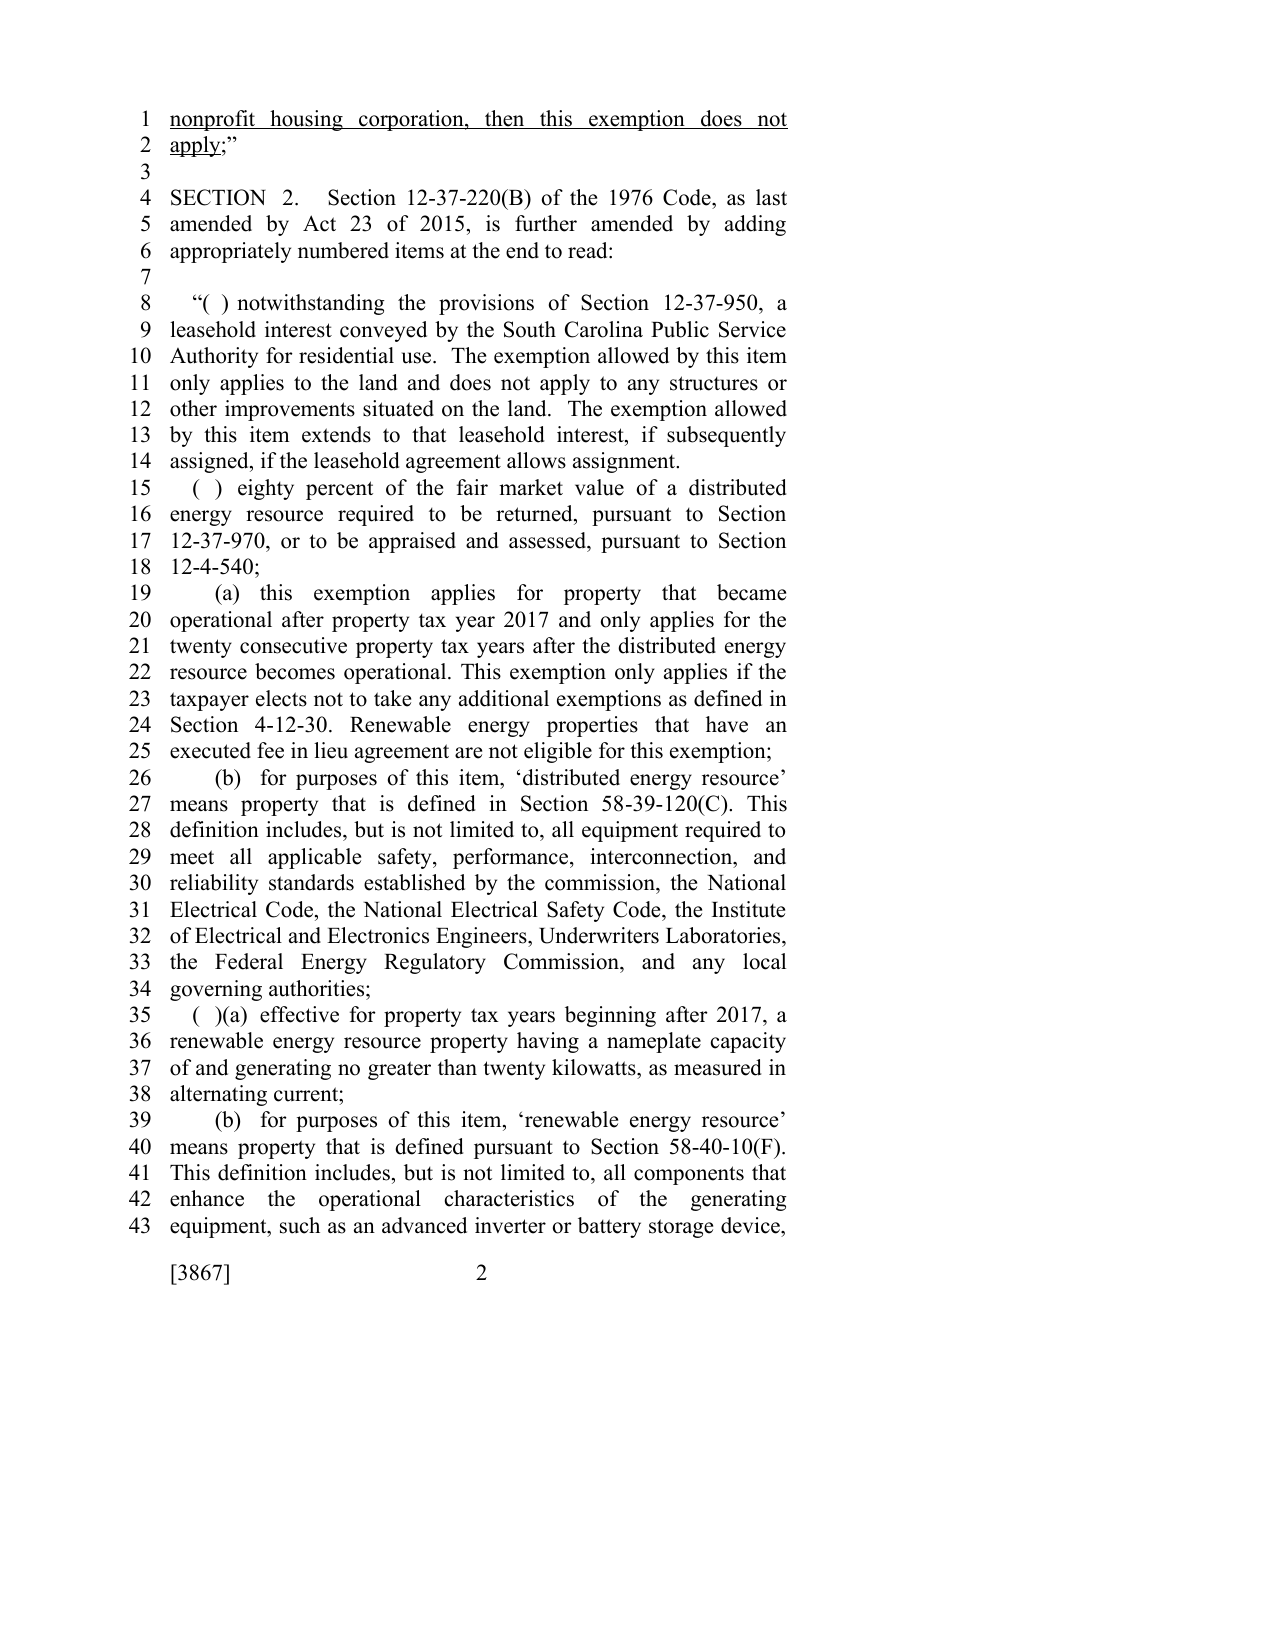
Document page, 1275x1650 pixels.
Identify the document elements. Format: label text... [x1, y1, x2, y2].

text (b) for purposes of this item, ‘distributed energy resource’ means property that is defined in Section 58-39-120(C). This definition includes, but is not limited to, all equipment required to meet all applicable safety, performance, interconnection, and reliability standards established by the commission, the National Electrical Code, the National Electrical Safety Code, the Institute of Electrical and Electronics Engineers, Underwriters Laboratories, the Federal Energy Regulatory Commission, and any local governing authorities; [169, 764, 787, 1001]
text (a) this exemption applies for property that became operational after property tax year 2017 and only applies for the twenty consecutive property tax years after the distributed energy resource becomes operational. This exemption only applies if the taxpayer elects not to take any additional exemptions as defined in Section 4-12-30. Renewable energy properties that have an executed fee in lieu agreement are not eligible for this exemption; [169, 579, 787, 764]
text ( )(a) effective for property tax years beginning after 2017, a renewable energy resource property having a nameplate capacity of and generating no greater than twenty kilowatts, as measured in alternating current; [169, 1001, 787, 1106]
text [169, 1106, 787, 1238]
text ( ) eighty percent of the fair market value of a distributed energy resource required to be returned, pursuant to Section 12-37-970, or to be appraised and assessed, pursuant to Section 12-4-540; [169, 474, 787, 579]
text “( ) notwithstanding the provisions of Section 12-37-950, a leasehold interest conveyed by the South Carolina Public Service Authority for residential use. The exemption allowed by this item only applies to the land and does not apply to any structures or other improvements situated on the land. The exemption allowed by this item extends to that leasehold interest, if subsequently assigned, if the leasehold agreement allows assignment. [169, 289, 787, 474]
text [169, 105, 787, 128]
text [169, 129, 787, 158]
text SECTION 2. Section 12-37-220(B) of the 1976 Code, as last amended by Act 23 of 2015, is further amended by adding appropriately numbered items at the end to read: [169, 184, 787, 263]
